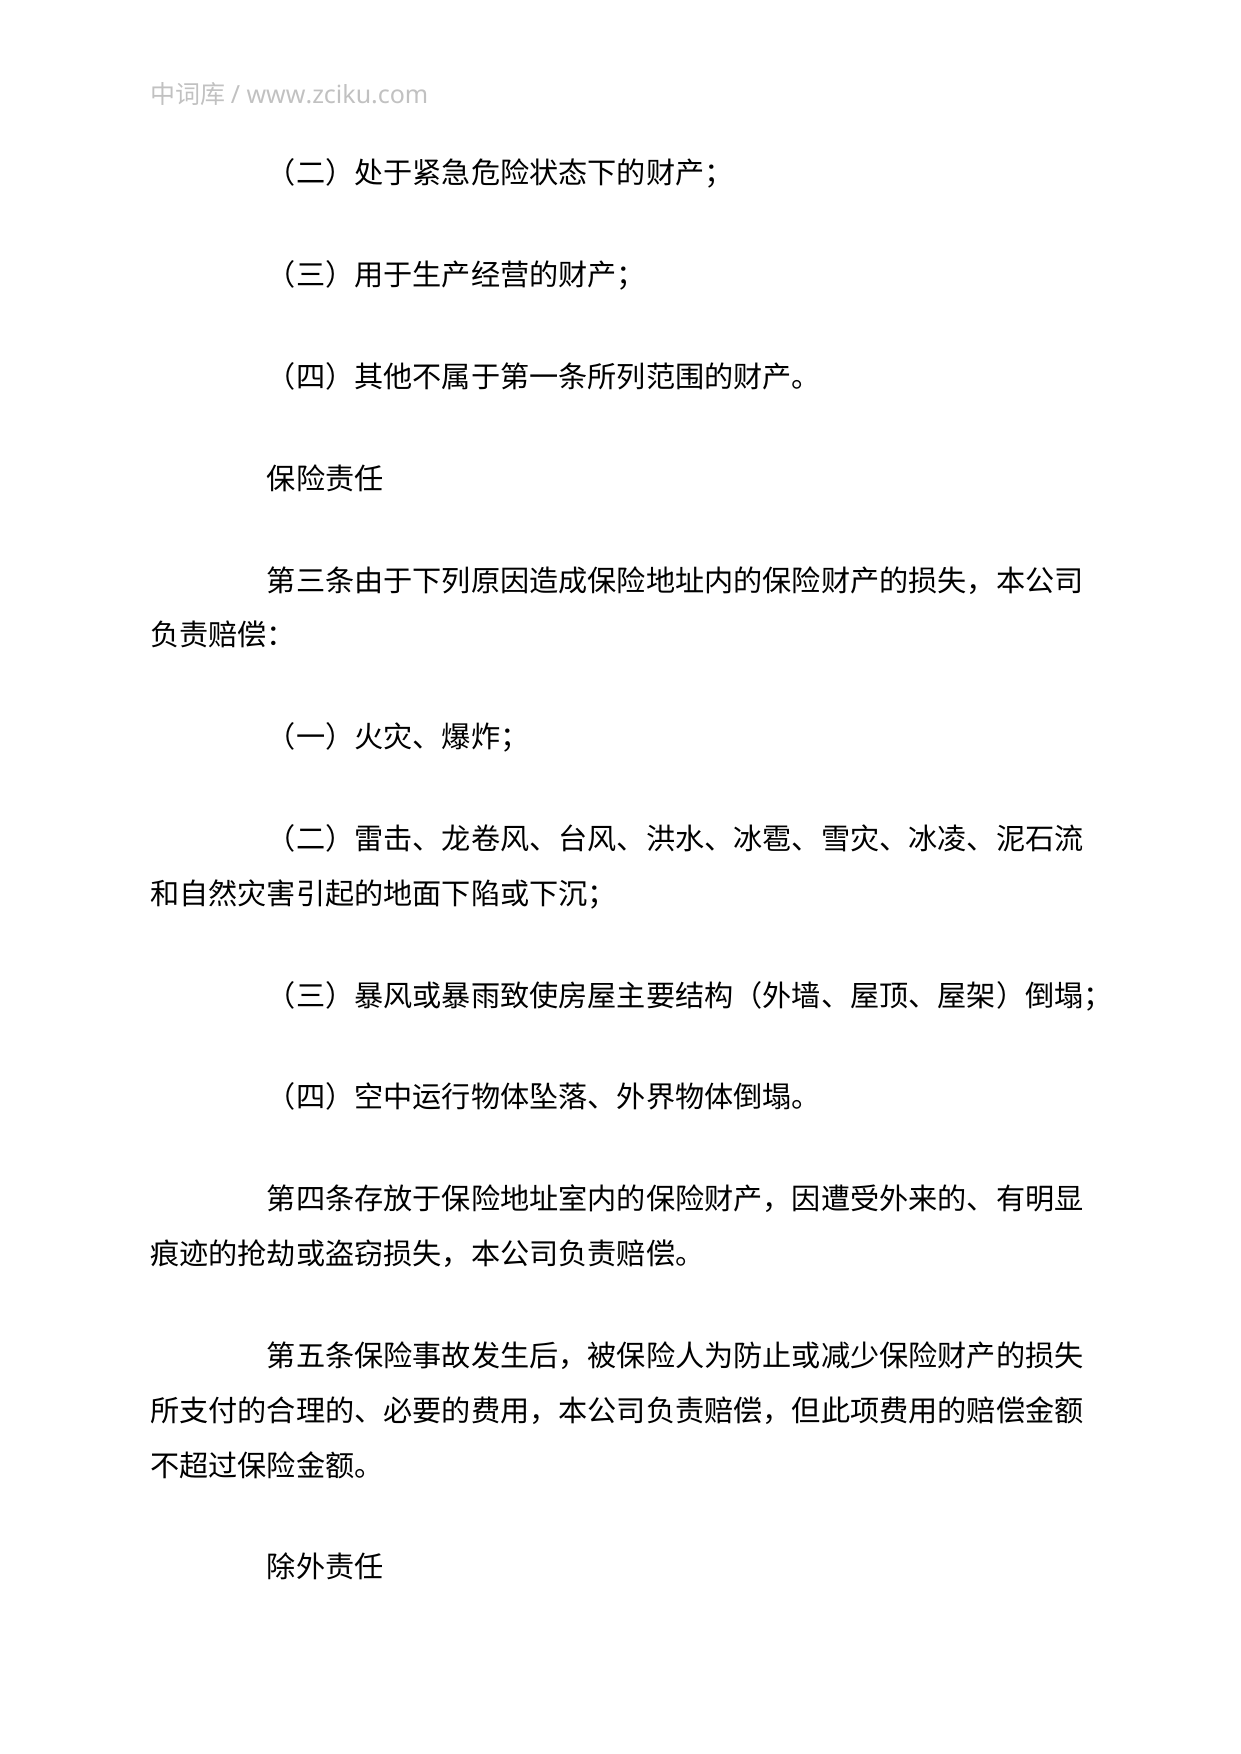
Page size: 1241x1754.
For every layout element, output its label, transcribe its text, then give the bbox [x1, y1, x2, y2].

text （二）雷击、龙卷风、台风、洪水、冰雹、雪灾、冰凌、泥石流和自然灾害引起的地面下陷或下沉； [150, 816, 1090, 913]
text （四）其他不属于第一条所列范围的财产。 [150, 353, 1090, 396]
text 保险责任 [150, 455, 1090, 498]
text 第四条存放于保险地址室内的保险财产，因遭受外来的、有明显痕迹的抢劫或盗窃损失，本公司负责赔偿。 [150, 1176, 1090, 1273]
text 第三条由于下列原因造成保险地址内的保险财产的损失，本公司负责赔偿： [150, 557, 1090, 654]
text （一）火灾、爆炸； [150, 714, 1090, 756]
text （三）用于生产经营的财产； [150, 252, 1090, 294]
text （三）暴风或暴雨致使房屋主要结构（外墙、屋顶、屋架）倒塌； [150, 972, 1090, 1014]
text （四）空中运行物体坠落、外界物体倒塌。 [150, 1074, 1090, 1116]
text 第五条保险事故发生后，被保险人为防止或减少保险财产的损失所支付的合理的、必要的费用，本公司负责赔偿，但此项费用的赔偿金额不超过保险金额。 [150, 1332, 1090, 1484]
text （二）处于紧急危险状态下的财产； [150, 150, 1090, 192]
text 除外责任 [150, 1544, 1090, 1586]
